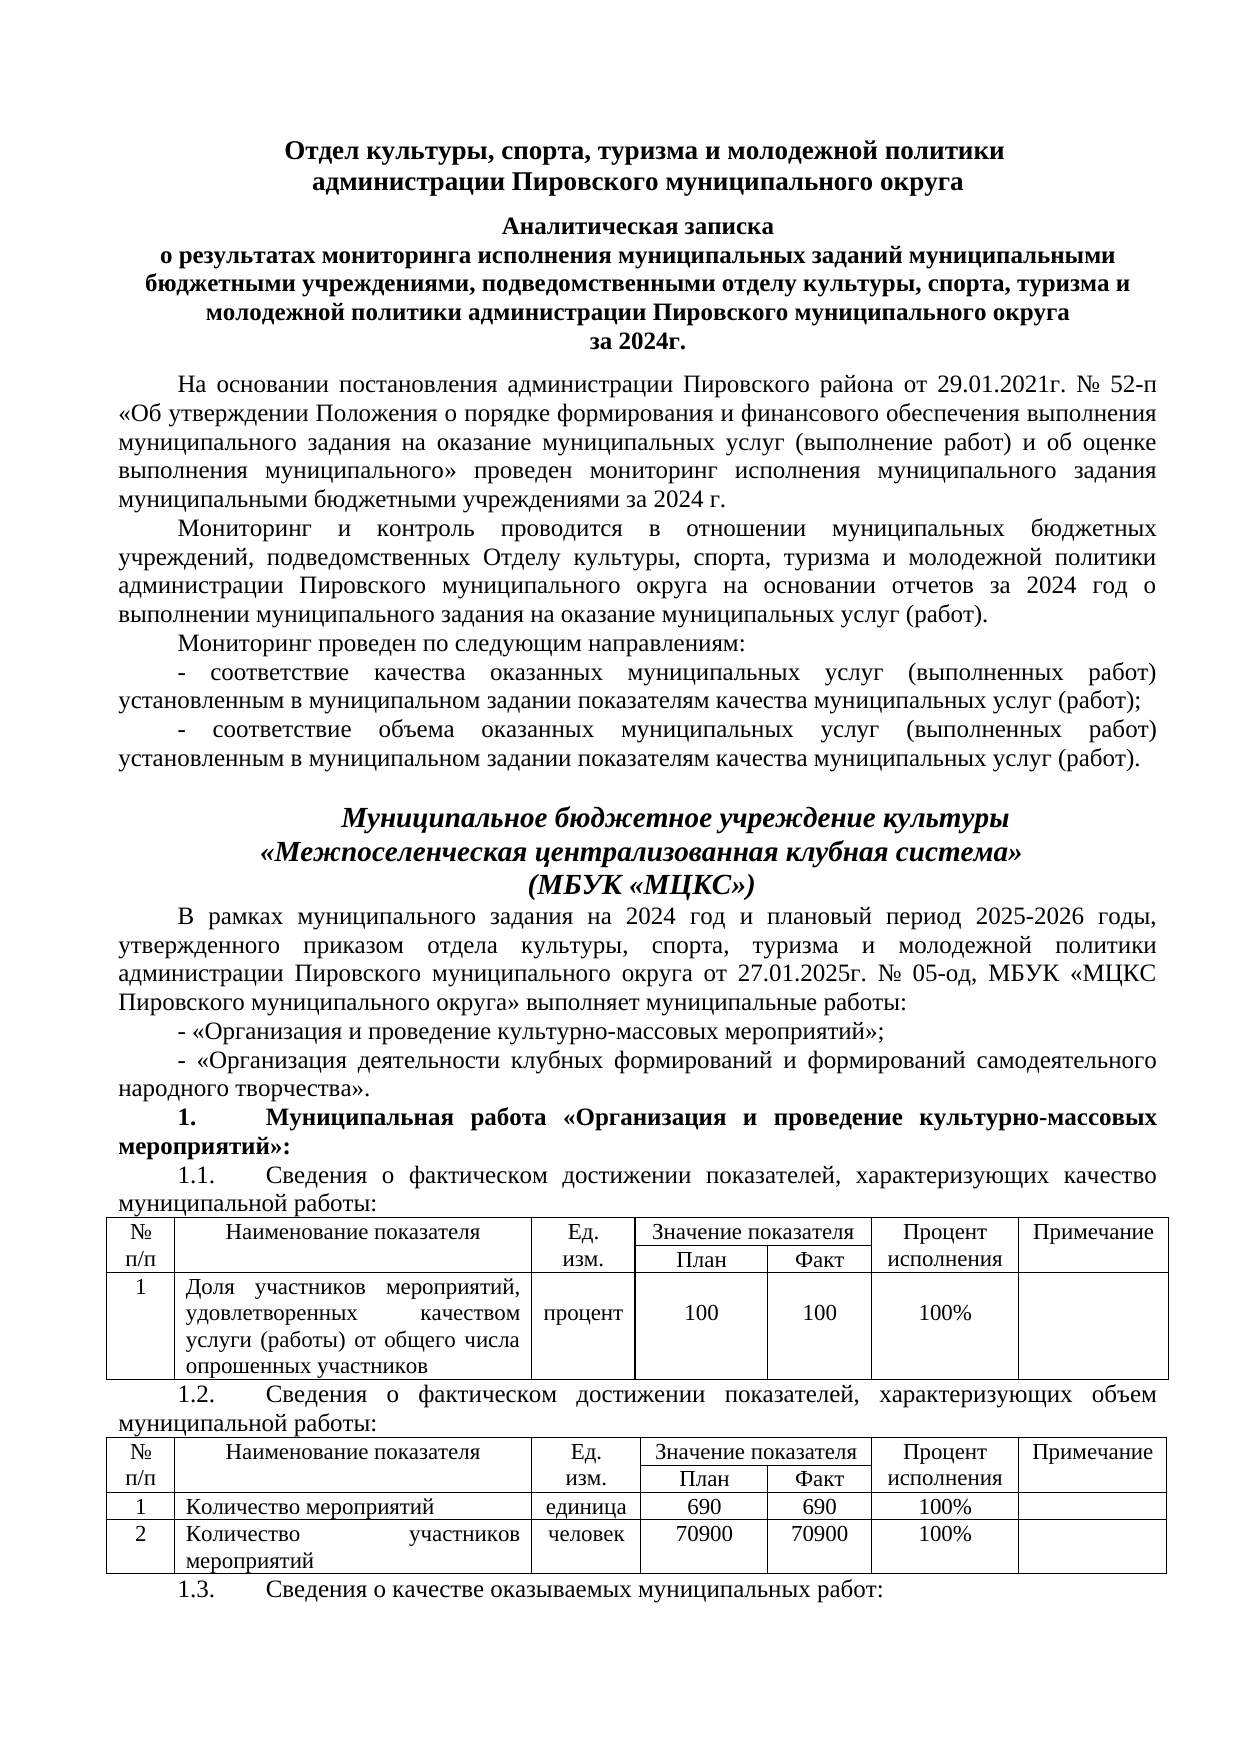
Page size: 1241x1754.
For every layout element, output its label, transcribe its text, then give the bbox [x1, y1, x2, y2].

table_cell 690 [768, 1493, 871, 1519]
text На основании постановления администрации Пировского района от 29.01.2021г. № 52-п «Об утверждении Положения о порядке формирования и финансового обеспечения выполнения муниципального задания на оказание муниципальных услуг (выполнение работ) и об оценке выполнения муниципального» проведен мониторинг исполнения муниципального задания муниципальными бюджетными учреждениями за 2024 г. [118, 369, 1157, 513]
table_cell 2 [107, 1520, 174, 1573]
table_header Примечание [1019, 1218, 1168, 1272]
text (МБУК «МЦКС») [118, 867, 1157, 901]
table_cell [1019, 1273, 1168, 1378]
table_cell Доля участников мероприятий, удовлетворенных качеством услуги (работы) от общего числа опрошенных участников [175, 1273, 531, 1378]
table_header № п/п [107, 1218, 174, 1272]
text Отдел культуры, спорта, туризма и молодежной политики [118, 134, 1157, 166]
text - «Организация деятельности клубных формирований и формирований самодеятельного народного творчества». [118, 1045, 1157, 1102]
table_cell План [641, 1466, 767, 1492]
table_cell 1 [107, 1493, 174, 1519]
table_cell 100 [636, 1273, 767, 1378]
table_cell 70900 [768, 1520, 871, 1573]
table_header Значение показателя [636, 1218, 871, 1245]
table_header № п/п [107, 1438, 174, 1492]
text администрации Пировского муниципального округа [118, 166, 1157, 197]
table_cell Факт [768, 1466, 871, 1492]
list Сведения о фактическом достижении показателей, характеризующих объем муниципальной работы: [118, 1380, 1157, 1437]
table_header Ед. изм. [532, 1438, 640, 1492]
table_cell Количество мероприятий [175, 1493, 531, 1519]
table_header Ед. изм. [532, 1218, 634, 1272]
table_cell процент [532, 1273, 634, 1378]
table_cell 70900 [641, 1520, 767, 1573]
table_cell 100 [768, 1273, 871, 1378]
text - соответствие качества оказанных муниципальных услуг (выполненных работ) установленным в муниципальном задании показателям качества муниципальных услуг (работ); [118, 657, 1157, 714]
table_cell человек [532, 1520, 640, 1573]
table_header Значение показателя [641, 1438, 871, 1464]
table_cell 1 [107, 1273, 174, 1378]
text Мониторинг проведен по следующим направлениям: [118, 628, 1157, 657]
table_cell План [636, 1246, 767, 1272]
table_cell 100% [872, 1493, 1018, 1519]
table_cell Факт [768, 1246, 871, 1272]
text В рамках муниципального задания на 2024 год и плановый период 2025-2026 годы, утвержденного приказом отдела культуры, спорта, туризма и молодежной политики администрации Пировского муниципального округа от 27.01.2025г. № 05-од, МБУК «МЦКС Пировского муниципального округа» выполняет муниципальные работы: [118, 901, 1157, 1016]
table_header Наименование показателя [175, 1438, 531, 1492]
table_cell 100% [872, 1273, 1018, 1378]
text о результатах мониторинга исполнения муниципальных заданий муниципальными бюджетными учреждениями, подведомственными отделу культуры, спорта, туризма и молодежной политики администрации Пировского муниципального округа [118, 240, 1157, 326]
list Сведения о качестве оказываемых муниципальных работ: [118, 1574, 1157, 1603]
table_header Процент исполнения [872, 1438, 1018, 1492]
table_cell единица [532, 1493, 640, 1519]
list Сведения о фактическом достижении показателей, характеризующих качество муниципальной работы: [118, 1160, 1157, 1217]
table_header Наименование показателя [175, 1218, 531, 1272]
text Аналитическая записка [118, 211, 1157, 240]
text - «Организация и проведение культурно-массовых мероприятий»; [118, 1016, 1157, 1045]
text - соответствие объема оказанных муниципальных услуг (выполненных работ) установленным в муниципальном задании показателям качества муниципальных услуг (работ). [118, 714, 1157, 772]
table_header Примечание [1019, 1438, 1166, 1492]
list Муниципальная работа «Организация и проведение культурно-массовых мероприятий»: [118, 1102, 1157, 1160]
table_cell 690 [641, 1493, 767, 1519]
text «Межпоселенческая централизованная клубная система» [118, 834, 1157, 867]
table_cell 100% [872, 1520, 1018, 1573]
table_cell [1019, 1520, 1166, 1573]
text Мониторинг и контроль проводится в отношении муниципальных бюджетных учреждений, подведомственных Отделу культуры, спорта, туризма и молодежной политики администрации Пировского муниципального округа на основании отчетов за 2024 год о выполнении муниципального задания на оказание муниципальных услуг (работ). [118, 513, 1157, 628]
table_cell [1019, 1493, 1166, 1519]
table_cell Количество участников мероприятий [175, 1520, 531, 1573]
table_header Процент исполнения [872, 1218, 1018, 1272]
list Муниципальное бюджетное учреждение культуры [193, 800, 1157, 834]
text за 2024г. [118, 326, 1157, 355]
